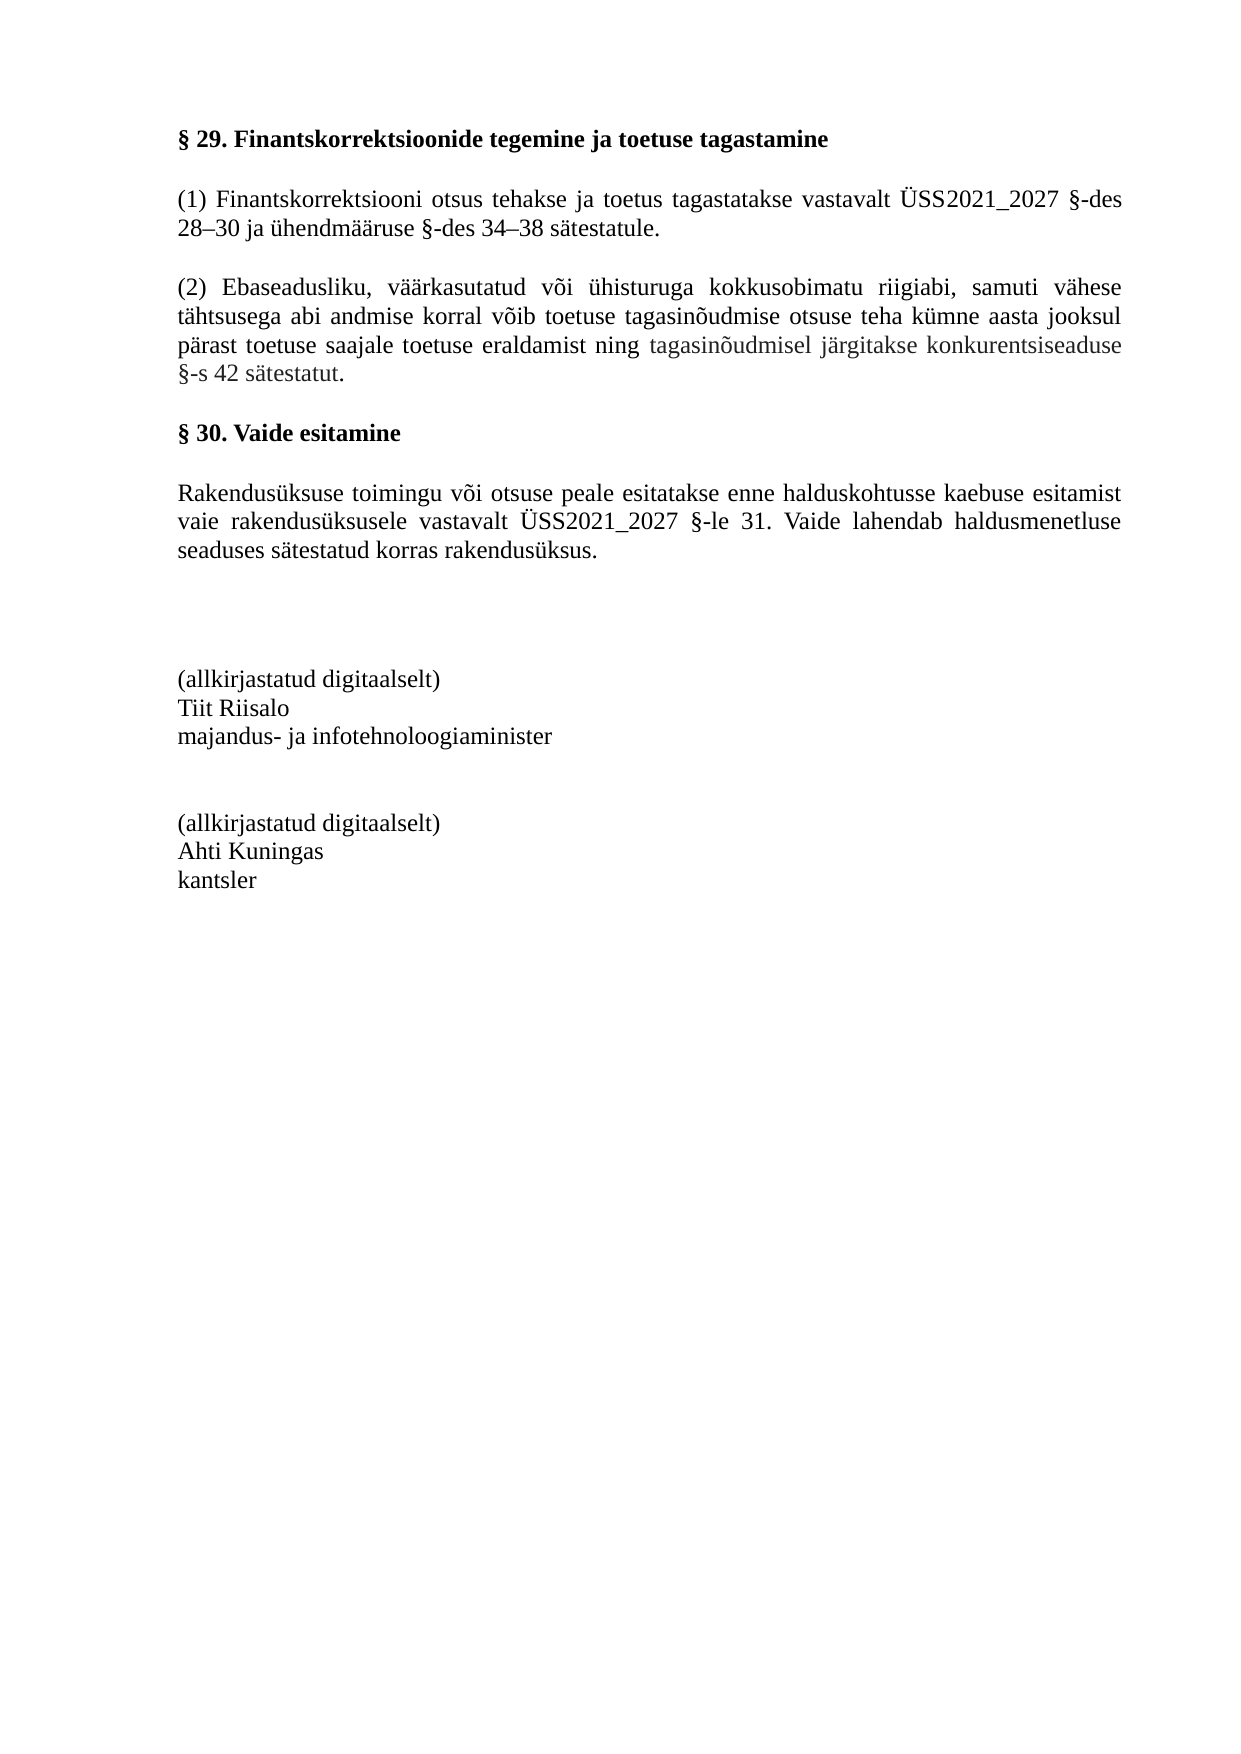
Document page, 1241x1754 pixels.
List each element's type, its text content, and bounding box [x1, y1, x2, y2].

text Ahti Kuningas kantsler [177, 836, 1122, 894]
text majandus- ja infotehnoloogiaminister [177, 721, 1122, 750]
text § 30. Vaide esitamine [177, 418, 1122, 447]
text § 29. Finantskorrektsioonide tegemine ja toetuse tagastamine [177, 124, 1122, 153]
text (1) Finantskorrektsiooni otsus tehakse ja toetus tagastatakse vastavalt ÜSS2021_2027 §-des 28–30 ja ühendmääruse §-des 34–38 sätestatule. [177, 184, 1122, 241]
text (2) Ebaseadusliku, väärkasutatud või ühisturuga kokkusobimatu riigiabi, samuti vähese tähtsusega abi andmise korral võib toetuse tagasinõudmise otsuse teha kümne aasta jooksul pärast toetuse saajale toetuse eraldamist ning tagasinõudmisel järgitakse konkurentsiseaduse §-s 42 sätestatut. [177, 272, 1122, 387]
text Tiit Riisalo [177, 693, 1122, 721]
text (allkirjastatud digitaalselt) [177, 664, 1122, 693]
text (allkirjastatud digitaalselt) [177, 808, 1122, 836]
text Rakendusüksuse toimingu või otsuse peale esitatakse enne halduskohtusse kaebuse esitamist vaie rakendusüksusele vastavalt ÜSS2021_2027 §-le 31. Vaide lahendab haldusmenetluse seaduses sätestatud korras rakendusüksus. [177, 478, 1122, 564]
